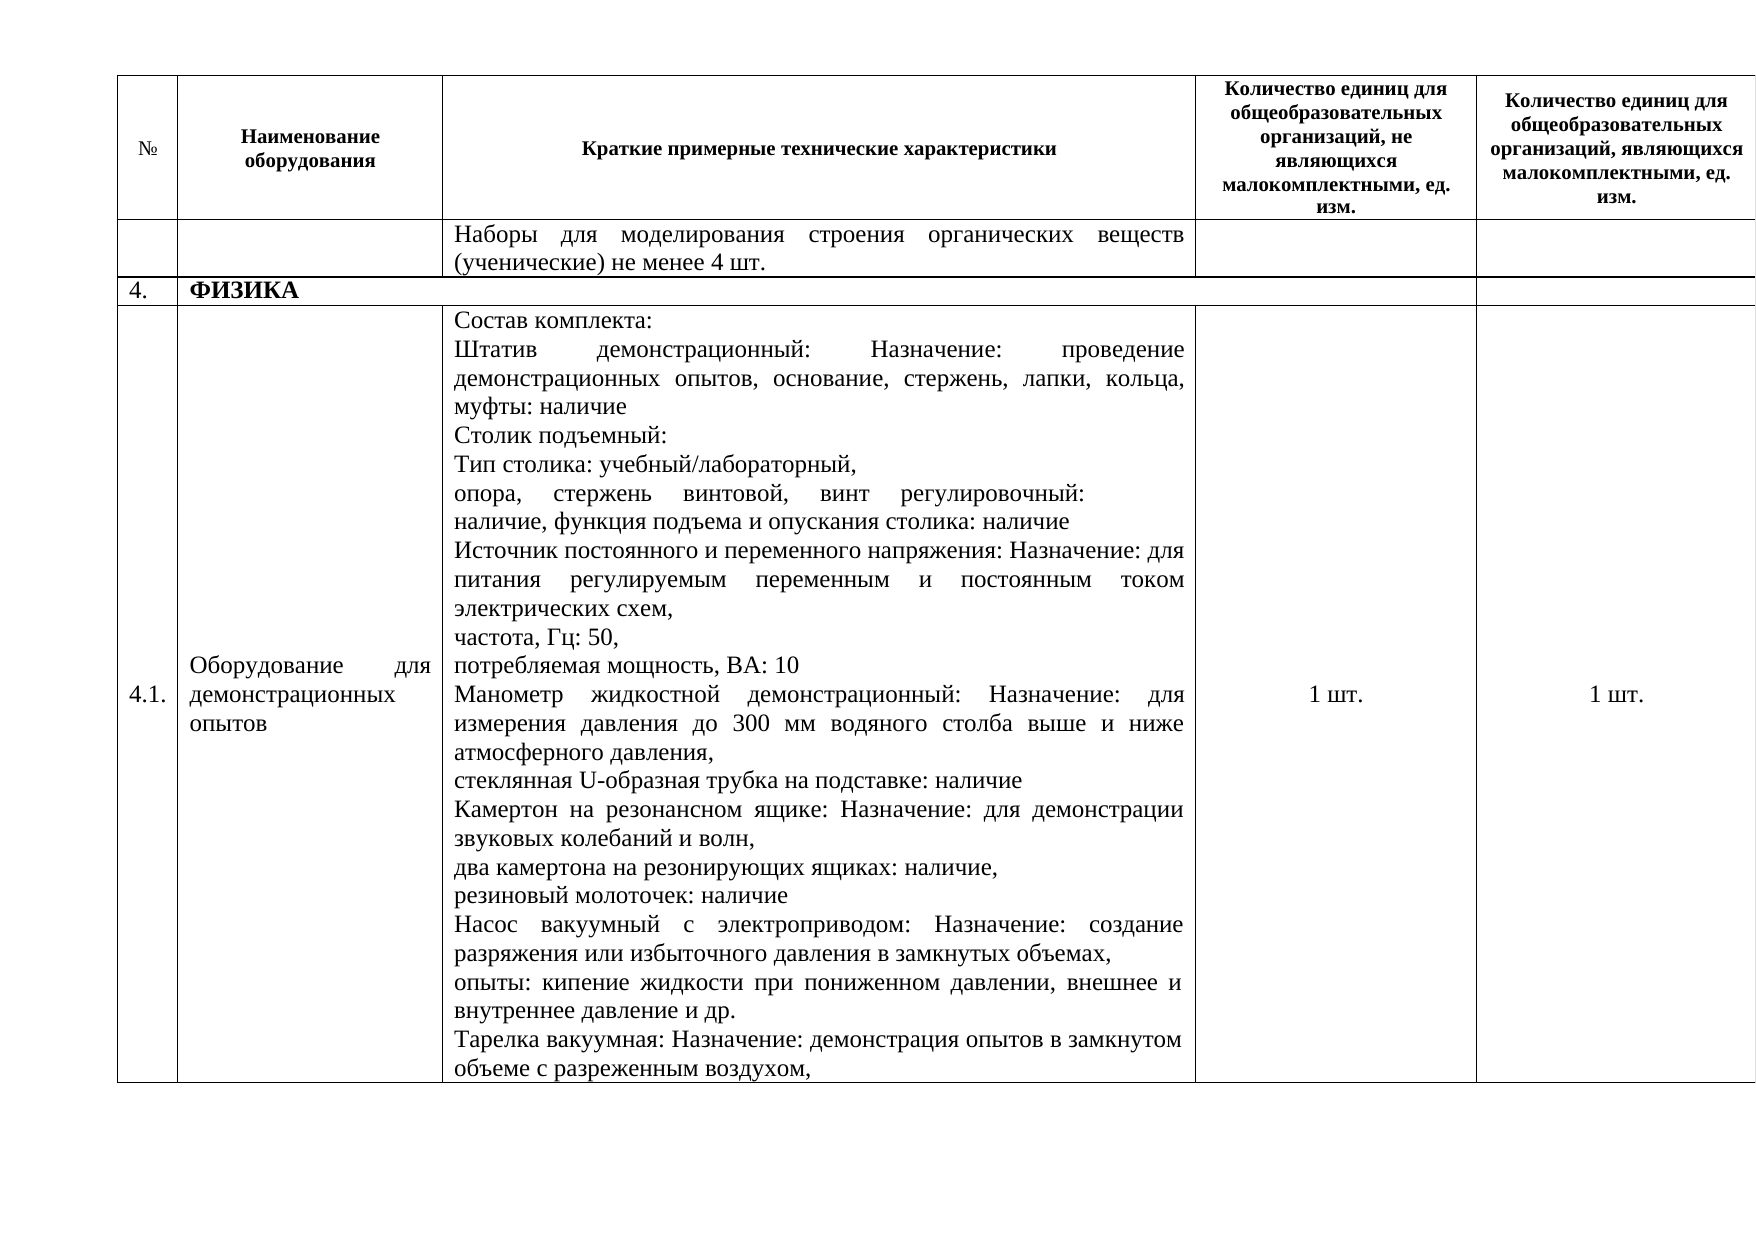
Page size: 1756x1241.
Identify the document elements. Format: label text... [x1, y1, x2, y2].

table_cell [1477, 278, 1755, 305]
table_cell [1196, 220, 1476, 276]
table_cell Оборудование для демонстрационных опытов [178, 306, 442, 1082]
table_cell [1477, 220, 1755, 276]
table_cell [118, 220, 177, 276]
table_cell 4.1. [118, 306, 177, 1082]
table_cell 4. [118, 278, 177, 305]
table_cell Наборы для моделирования строения органических веществ (ученические) не менее 4 шт. [443, 220, 1195, 276]
table_header Наименование оборудования [178, 76, 442, 219]
table_cell 1 шт. [1196, 306, 1476, 1082]
table_cell [178, 220, 442, 276]
table_header № [118, 76, 177, 219]
table_cell ФИЗИКА [178, 278, 1476, 305]
table_header Количество единиц для общеобразовательных организаций, являющихся малокомплектными, ед. изм. [1477, 76, 1755, 219]
table_cell 1 шт. [1477, 306, 1755, 1082]
table_header Краткие примерные технические характеристики [443, 76, 1195, 219]
table_header Количество единиц для общеобразовательных организаций, не являющихся малокомплектными, ед. изм. [1196, 76, 1476, 219]
table_cell Состав комплекта: Штатив демонстрационный: Назначение: проведение демонстрационных опытов, основание, стержень, лапки, кольца, муфты: наличие Столик подъемный: Тип столика: учебный/лабораторный, опора, стержень винтовой, винт регулировочный: наличие, функция подъема и опускания столика: наличие Источник постоянного и переменного напряжения: Назначение: для питания регулируемым переменным и постоянным током электрических схем, частота, Гц: 50, потребляемая мощность, ВА: 10 Манометр жидкостной демонстрационный: Назначение: для измерения давления до 300 мм водяного столба выше и ниже атмосферного давления, стеклянная U-образная трубка на подставке: наличие Камертон на резонансном ящике: Назначение: для демонстрации звуковых колебаний и волн, два камертона на резонирующих ящиках: наличие, резиновый молоточек: наличие Насос вакуумный с электроприводом: Назначение: создание разряжения или избыточного давления в замкнутых объемах, опыты: кипение жидкости при пониженном давлении, внешнее и внутреннее давление и др. Тарелка вакуумная: Назначение: демонстрация опытов в замкнутом объеме с разреженным воздухом, [443, 306, 1195, 1082]
